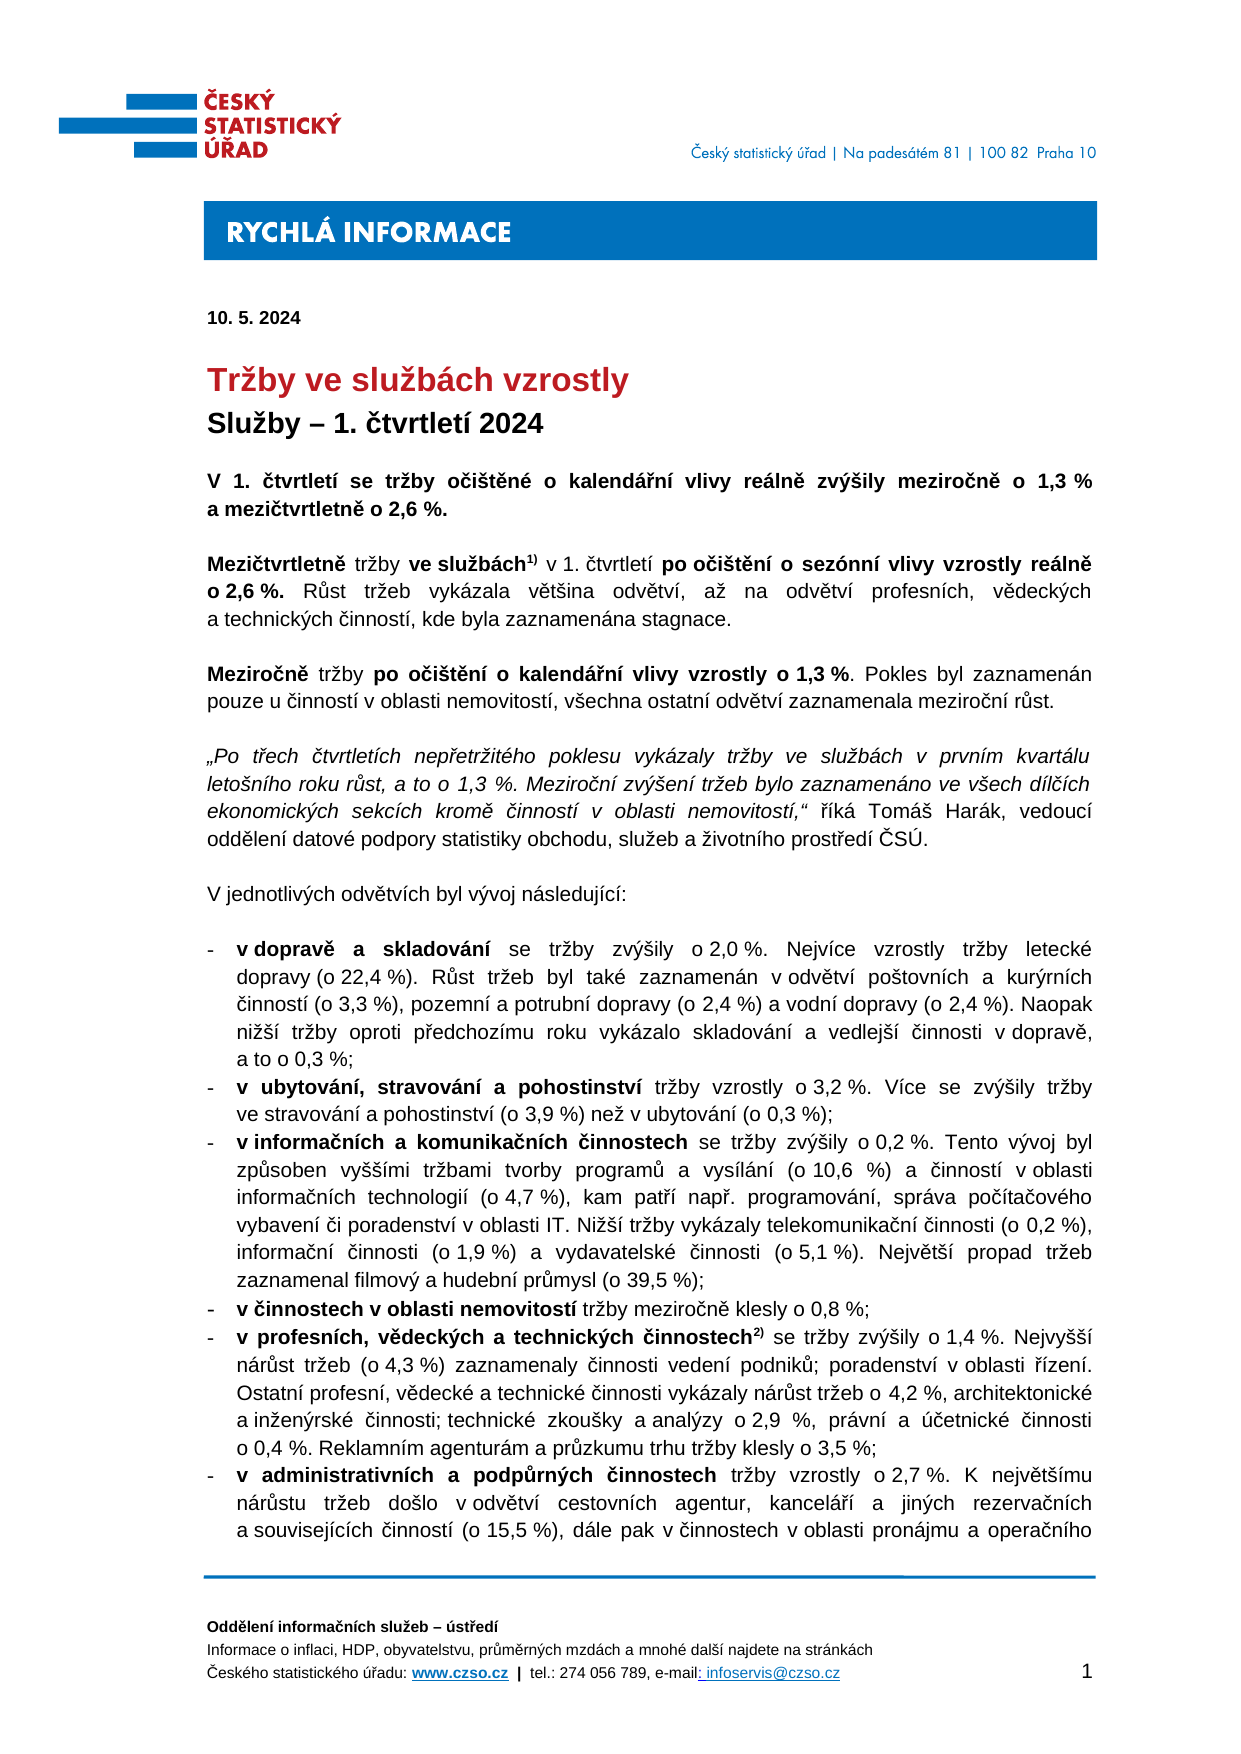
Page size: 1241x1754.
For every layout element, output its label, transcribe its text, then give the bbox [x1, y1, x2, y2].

text V jednotlivých odvětvích byl vývoj následující: [207, 882, 1092, 906]
list v profesních, vědeckých a technických činnostech2) se tržby zvýšily o 1,4 %. Nejvyšší nárůst tržeb (o 4,3 %) zaznamenaly činnosti vedení podniků; poradenství v oblasti řízení. Ostatní profesní, vědecké a technické činnosti vykázaly nárůst tržeb o 4,2 %, architektonické a inženýrské činnosti; technické zkoušky a analýzy o 2,9 %, právní a účetnické činnosti o 0,4 %. Reklamním agenturám a průzkumu trhu tržby klesly o 3,5 %; [207, 1325, 1092, 1459]
text Meziročně tržby po očištění o kalendářní vlivy vzrostly o 1,3 %. Pokles byl zaznamenán pouze u činností v oblasti nemovitostí, všechna ostatní odvětví zaznamenala meziroční růst. [207, 662, 1092, 713]
text Mezičtvrtletně tržby ve službách1) v 1. čtvrtletí po očištění o sezónní vlivy vzrostly reálně o 2,6 %. Růst tržeb vykázala většina odvětví, až na odvětví profesních, vědeckých a technických činností, kde byla zaznamenána stagnace. [207, 552, 1092, 631]
list v ubytování, stravování a pohostinství tržby vzrostly o 3,2 %. Více se zvýšily tržby ve stravování a pohostinství (o 3,9 %) než v ubytování (o 0,3 %); [207, 1074, 1092, 1126]
title Tržby ve službách vzrostly [207, 361, 1092, 398]
list v dopravě a skladování se tržby zvýšily o 2,0 %. Nejvíce vzrostly tržby letecké dopravy (o 22,4 %). Růst tržeb byl také zaznamenán v odvětví poštovních a kurýrních činností (o 3,3 %), pozemní a potrubní dopravy (o 2,4 %) a vodní dopravy (o 2,4 %). Naopak nižší tržby oproti předchozímu roku vykázalo skladování a vedlejší činnosti v dopravě, a to o 0,3 %; [207, 937, 1092, 1071]
text 10. 5. 2024 [207, 307, 1092, 329]
text Služby – 1. čtvrtletí 2024 [207, 407, 1092, 440]
list v informačních a komunikačních činnostech se tržby zvýšily o 0,2 %. Tento vývoj byl způsoben vyššími tržbami tvorby programů a vysílání (o 10,6 %) a činností v oblasti informačních technologií (o 4,7 %), kam patří např. programování, správa počítačového vybavení či poradenství v oblasti IT. Nižší tržby vykázaly telekomunikační činnosti (o 0,2 %), informační činnosti (o 1,9 %) a vydavatelské činnosti (o 5,1 %). Největší propad tržeb zaznamenal filmový a hudební průmysl (o 39,5 %); [207, 1130, 1092, 1291]
list v činnostech v oblasti nemovitostí tržby meziročně klesly o 0,8 %; [207, 1295, 1092, 1321]
text V 1. čtvrtletí se tržby očištěné o kalendářní vlivy reálně zvýšily meziročně o 1,3 % a mezičtvrtletně o 2,6 %. [207, 469, 1092, 521]
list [207, 1463, 1092, 1542]
text „Po třech čtvrtletích nepřetržitého poklesu vykázaly tržby ve službách v prvním kvartálu letošního roku růst, a to o 1,3 %. Meziroční zvýšení tržeb bylo zaznamenáno ve všech dílčích ekonomických sekcích kromě činností v oblasti nemovitostí,“ říká Tomáš Harák, vedoucí oddělení datové podpory statistiky obchodu, služeb a životního prostředí ČSÚ. [207, 744, 1092, 851]
